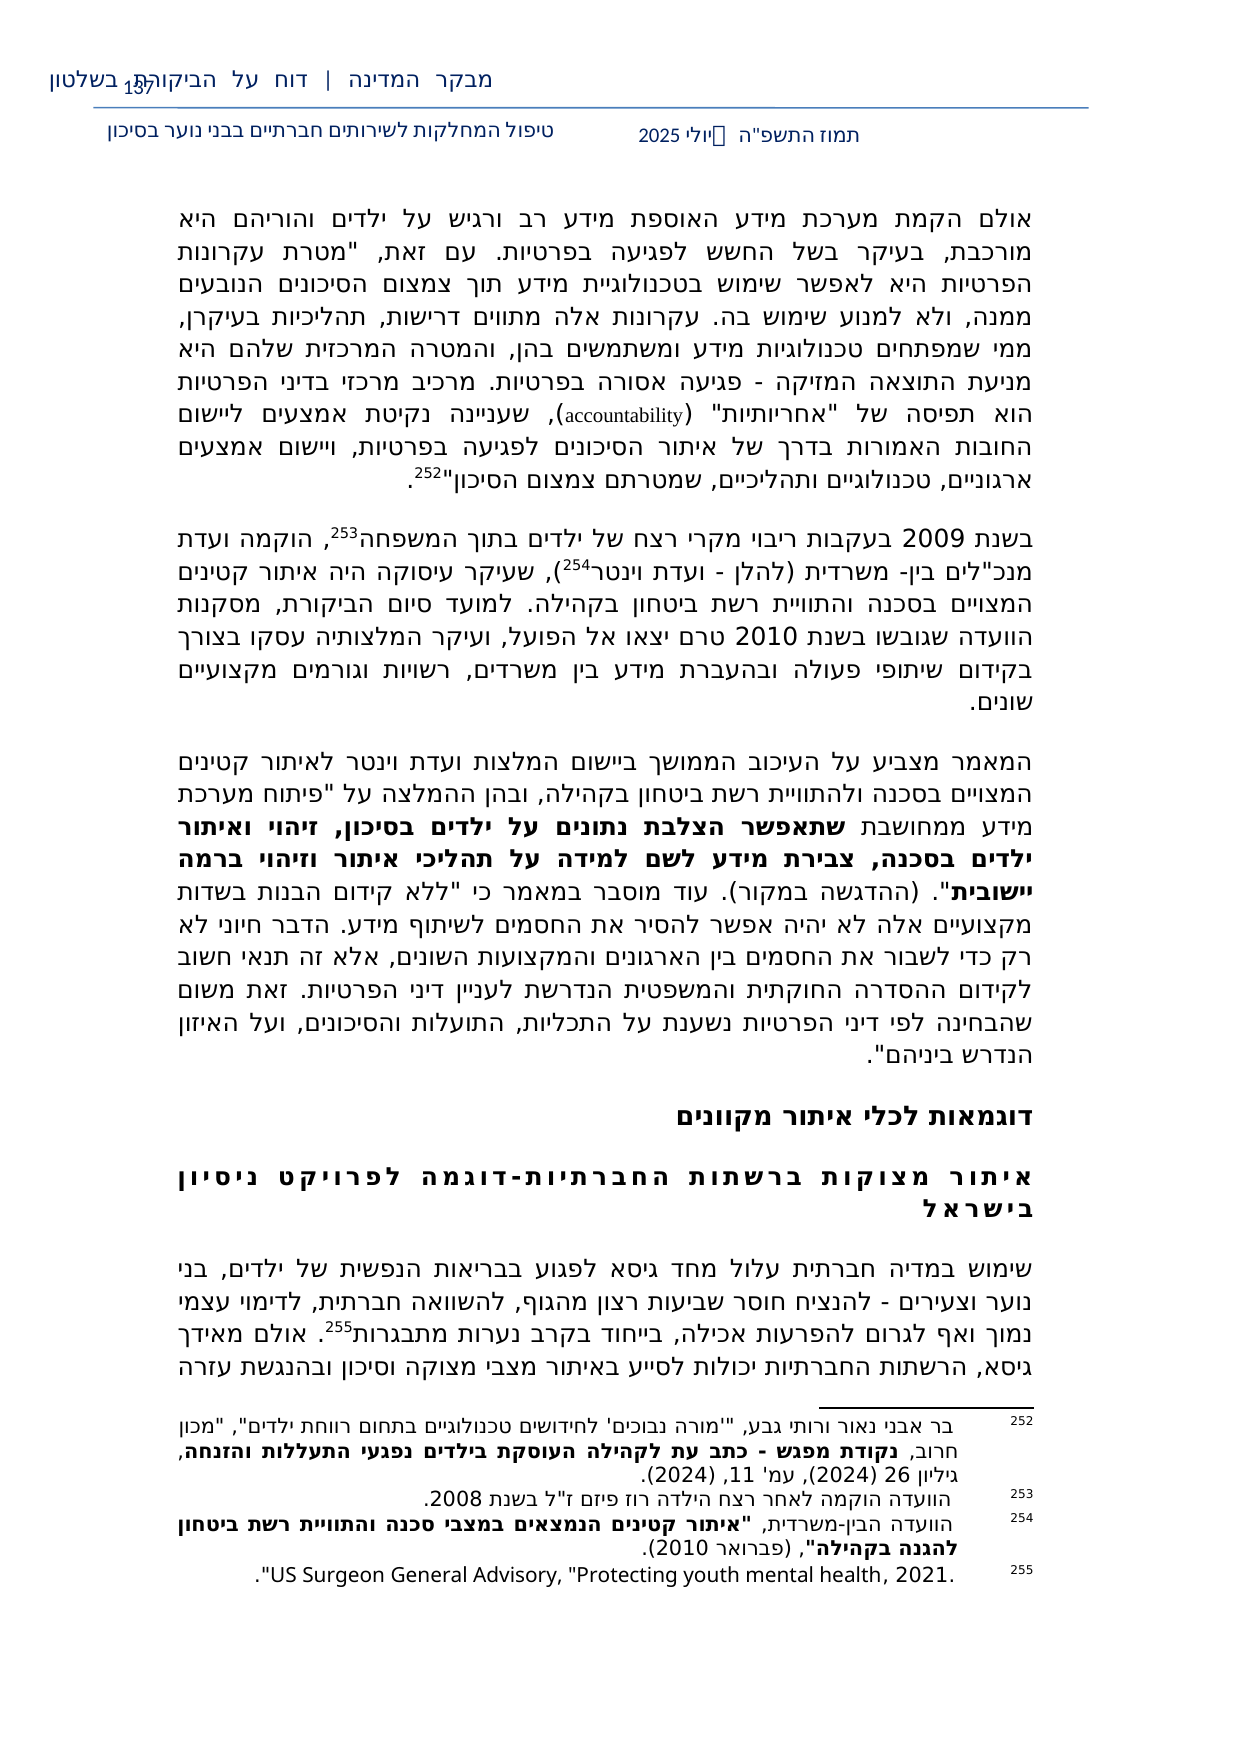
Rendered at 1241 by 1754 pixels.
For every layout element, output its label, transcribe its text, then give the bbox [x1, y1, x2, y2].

subtitle איתור מצוקות ברשתות החברתיות-דוגמה לפרויקט ניסיון בישראל [177, 1162, 1033, 1224]
subtitle דוגמאות לכלי איתור מקוונים [177, 1100, 1033, 1131]
text בשנת 2009 בעקבות ריבוי מקרי רצח של ילדים בתוך המשפחה, הוקמה ועדת מנכ"לים בין- משרדית (להלן - ועדת וינטר), שעיקר עיסוקה היה איתור קטינים המצויים בסכנה והתוויית רשת ביטחון בקהילה. למועד סיום הביקורת, מסקנות הוועדה שגובשו בשנת 2010 טרם יצאו אל הפועל, ועיקר המלצותיה עסקו בצורך בקידום שיתופי פעולה ובהעברת מידע בין משרדים, רשויות וגורמים מקצועיים שונים. [177, 524, 1033, 717]
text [177, 1254, 1033, 1381]
text אולם הקמת מערכת מידע האוספת מידע רב ורגיש על ילדים והוריהם היא מורכבת, בעיקר בשל החשש לפגיעה בפרטיות. עם זאת, "מטרת עקרונות הפרטיות היא לאפשר שימוש בטכנולוגיית מידע תוך צמצום הסיכונים הנובעים ממנה, ולא למנוע שימוש בה. עקרונות אלה מתווים דרישות, תהליכיות בעיקרן, ממי שמפתחים טכנולוגיות מידע ומשתמשים בהן, והמטרה המרכזית שלהם היא מניעת התוצאה המזיקה - פגיעה אסורה בפרטיות. מרכיב מרכזי בדיני הפרטיות הוא תפיסה של "אחריותיות" (accountability), שעניינה נקיטת אמצעים ליישום החובות האמורות בדרך של איתור הסיכונים לפגיעה בפרטיות, ויישום אמצעים ארגוניים, טכנולוגיים ותהליכיים, שמטרתם צמצום הסיכון". [177, 204, 1033, 494]
text המאמר מצביע על העיכוב הממושך ביישום המלצות ועדת וינטר לאיתור קטינים המצויים בסכנה ולהתוויית רשת ביטחון בקהילה, ובהן ההמלצה על "פיתוח מערכת מידע ממחושבת שתאפשר הצלבת נתונים על ילדים בסיכון, זיהוי ואיתור ילדים בסכנה, צבירת מידע לשם למידה על תהליכי איתור וזיהוי ברמה יישובית". (ההדגשה במקור). עוד מוסבר במאמר כי "ללא קידום הבנות בשדות מקצועיים אלה לא יהיה אפשר להסיר את החסמים לשיתוף מידע. הדבר חיוני לא רק כדי לשבור את החסמים בין הארגונים והמקצועות השונים, אלא זה תנאי חשוב לקידום ההסדרה החוקתית והמשפטית הנדרשת לעניין דיני הפרטיות. זאת משום שהבחינה לפי דיני הפרטיות נשענת על התכליות, התועלות והסיכונים, ועל האיזון הנדרש ביניהם". [177, 747, 1033, 1069]
